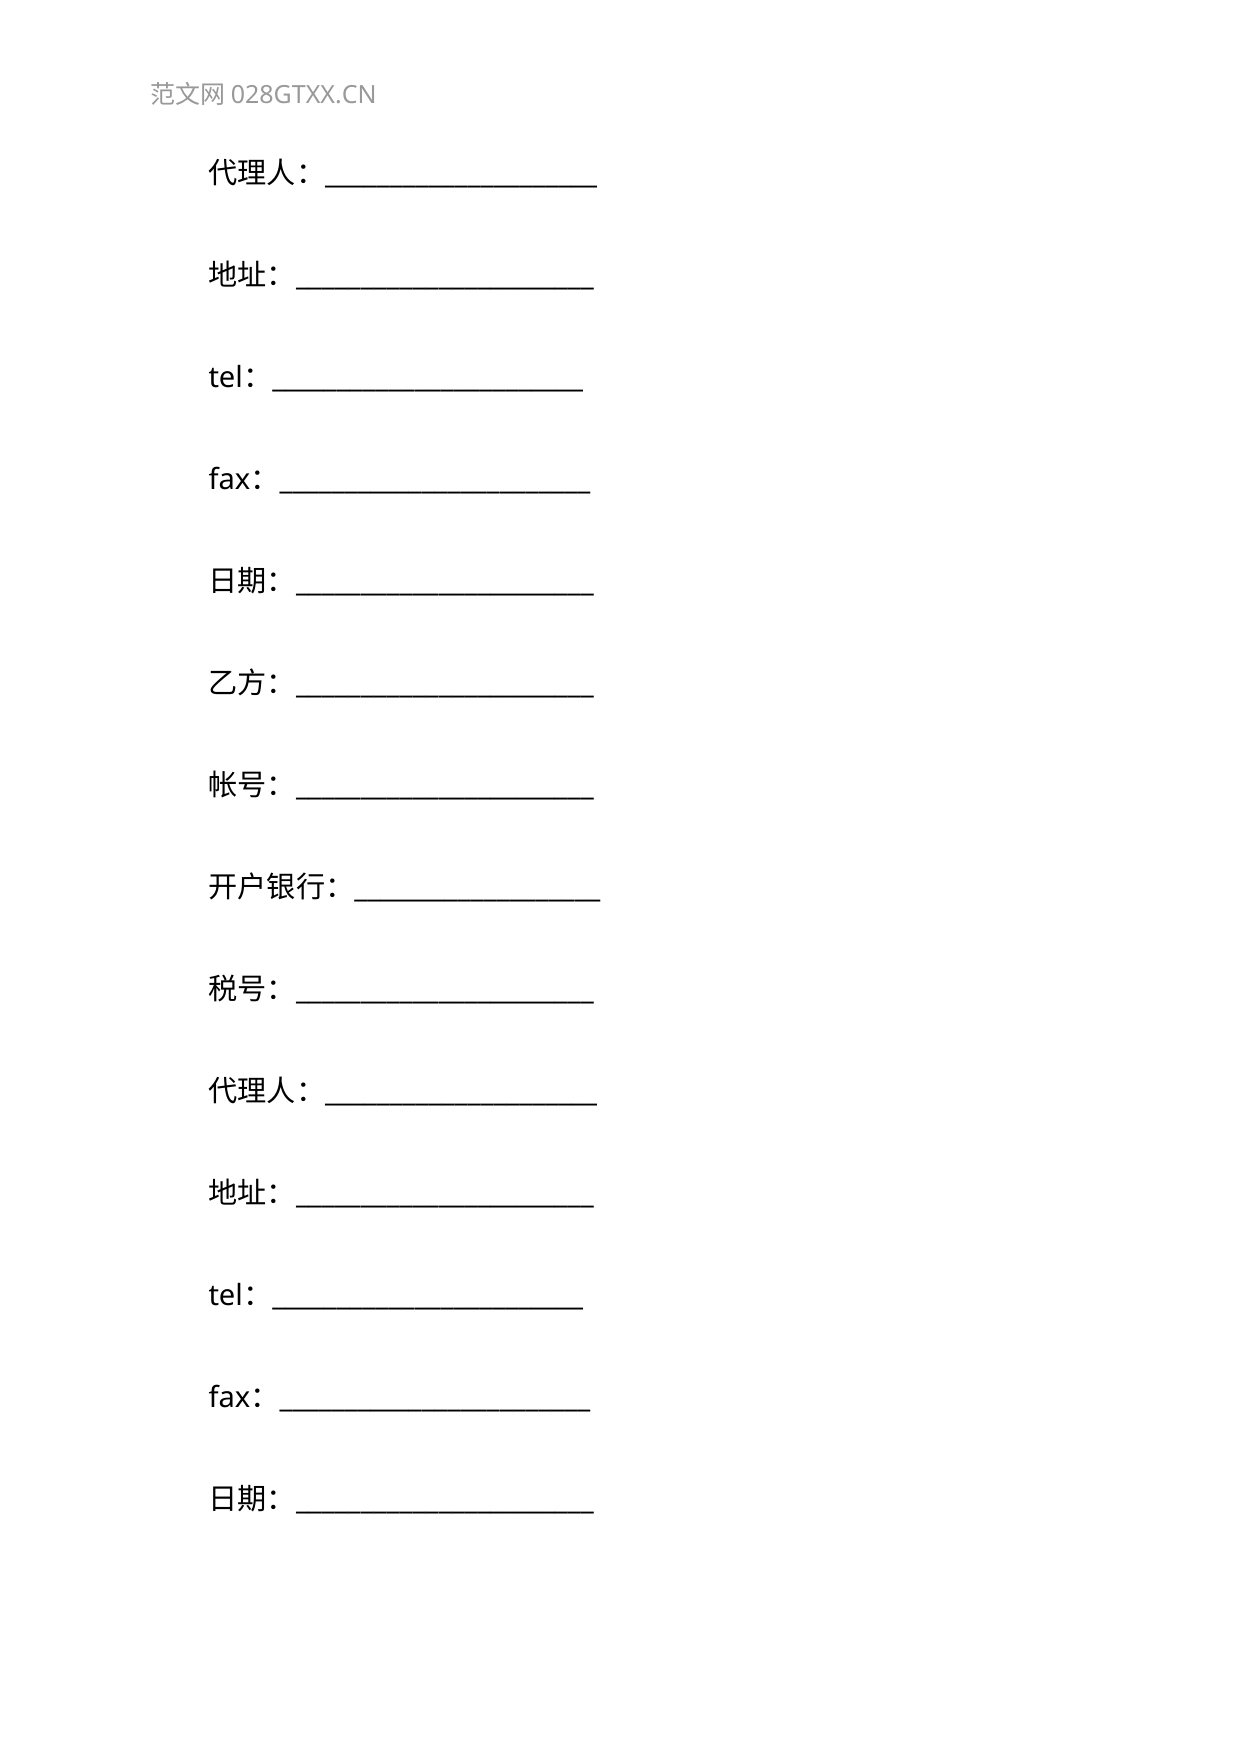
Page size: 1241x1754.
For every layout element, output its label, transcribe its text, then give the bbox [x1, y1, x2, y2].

text 代理人：_____________________ [150, 150, 1090, 192]
text 日期：_______________________ [150, 558, 1090, 600]
text 地址：_______________________ [150, 252, 1090, 294]
text 日期：_______________________ [150, 1476, 1090, 1518]
text 代理人：_____________________ [150, 1068, 1090, 1110]
text 开户银行：___________________ [150, 864, 1090, 906]
text tel：________________________ [150, 1272, 1090, 1314]
text fax：________________________ [150, 456, 1090, 498]
text 帐号：_______________________ [150, 762, 1090, 804]
text 地址：_______________________ [150, 1170, 1090, 1212]
text fax：________________________ [150, 1374, 1090, 1416]
text 乙方：_______________________ [150, 660, 1090, 702]
text tel：________________________ [150, 354, 1090, 396]
text 税号：_______________________ [150, 966, 1090, 1008]
